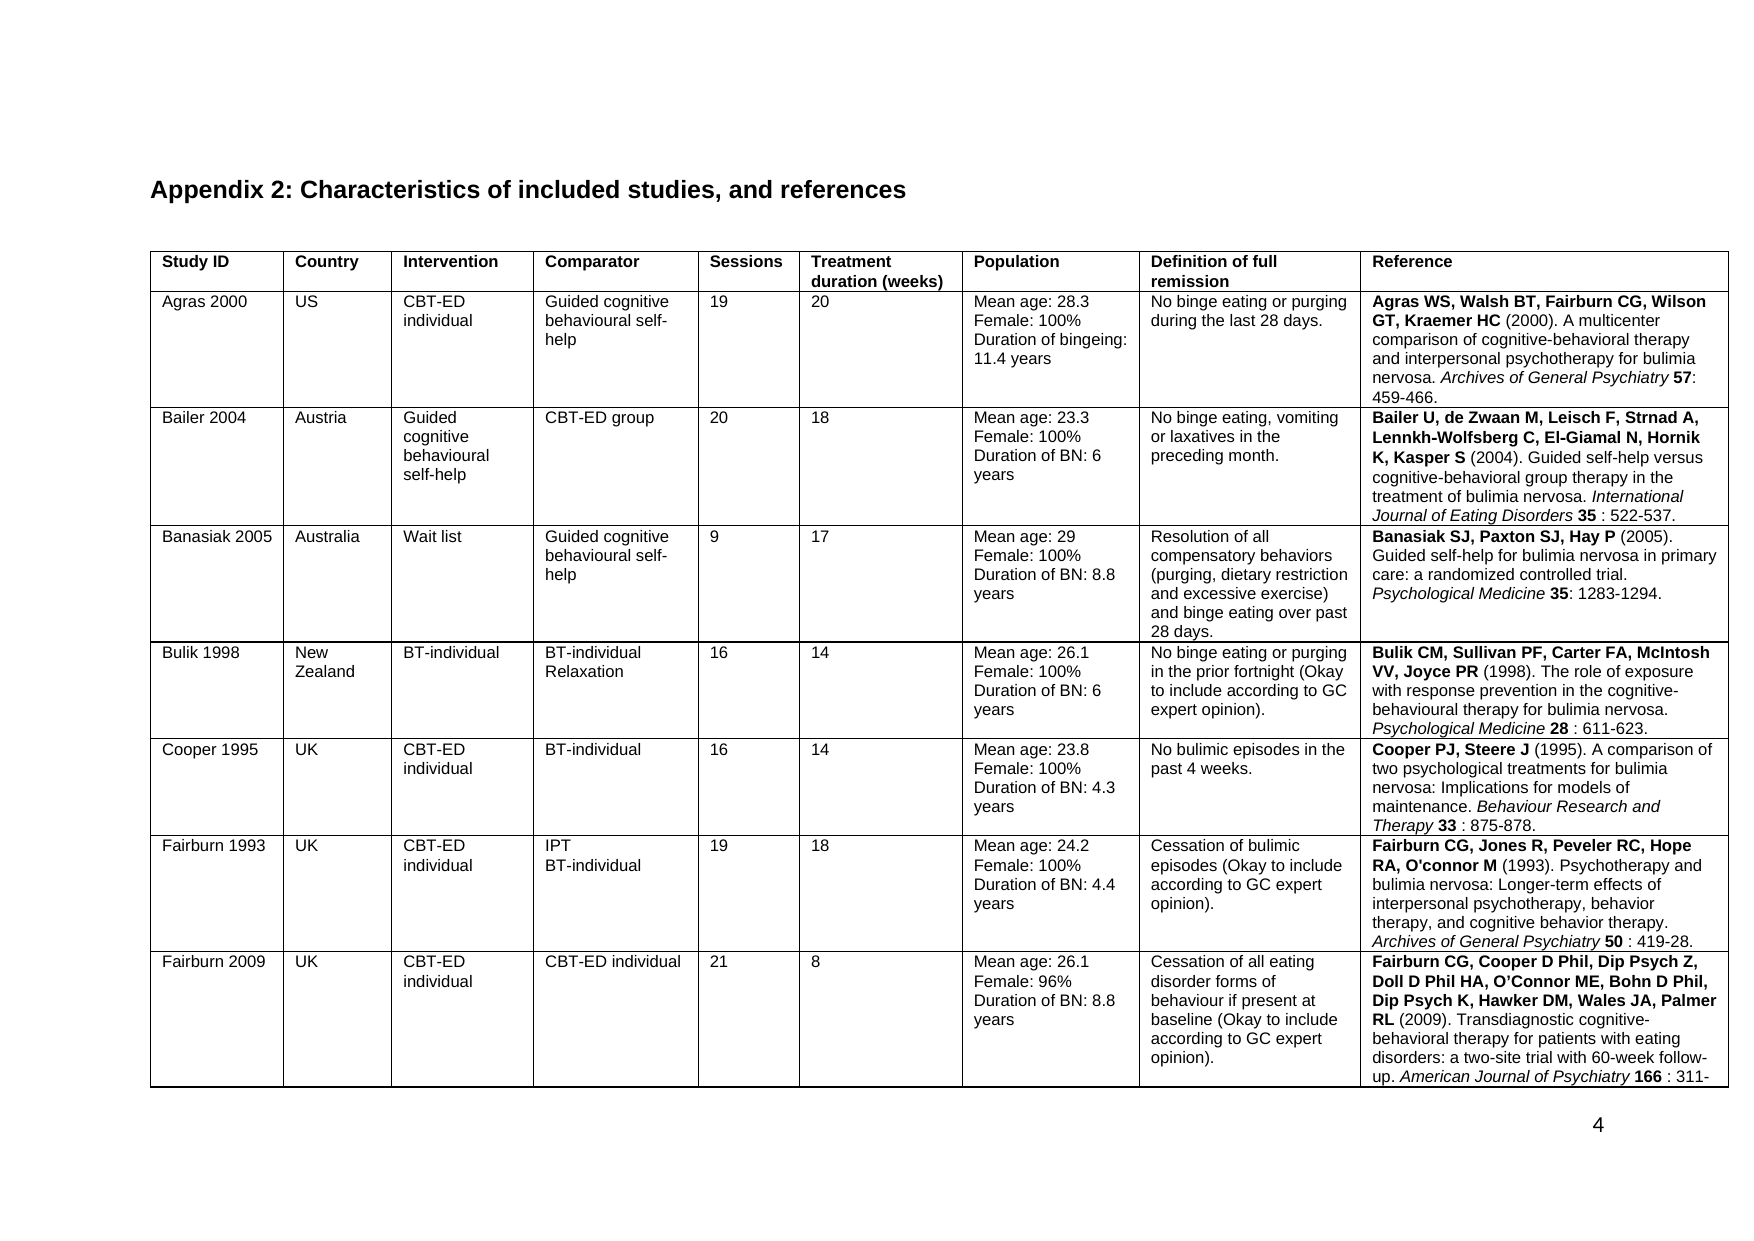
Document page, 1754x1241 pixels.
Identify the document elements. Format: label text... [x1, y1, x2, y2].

table_cell 8 [800, 952, 962, 1086]
table_cell UK [284, 836, 391, 951]
table_header Country [284, 252, 391, 291]
table_header Study ID [151, 252, 283, 291]
table_header Intervention [392, 252, 533, 291]
table_cell Mean age: 23.8 Female: 100% Duration of BN: 4.3 years [963, 739, 1139, 835]
table_cell No binge eating or purging during the last 28 days. [1140, 292, 1360, 407]
table_cell No bulimic episodes in the past 4 weeks. [1140, 739, 1360, 835]
table_cell New Zealand [284, 643, 391, 738]
table_cell 14 [800, 643, 962, 738]
table_cell 21 [699, 952, 799, 1086]
table_cell Bailer 2004 [151, 408, 283, 525]
table_cell No binge eating, vomiting or laxatives in the preceding month. [1140, 408, 1360, 525]
table_cell 17 [800, 526, 962, 641]
table_cell Guided cognitive behavioural self-help [392, 408, 533, 525]
table_header Reference [1361, 252, 1728, 291]
table_cell IPT BT-individual [534, 836, 698, 951]
table_cell Guided cognitive behavioural self-help [534, 292, 698, 407]
table_cell No binge eating or purging in the prior fortnight (Okay to include according to GC expert opinion). [1140, 643, 1360, 738]
table_cell Mean age: 29 Female: 100% Duration of BN: 8.8 years [963, 526, 1139, 641]
table_cell 20 [699, 408, 799, 525]
table_cell UK [284, 952, 391, 1086]
table_cell CBT-ED individual [392, 739, 533, 835]
table_cell Cessation of bulimic episodes (Okay to include according to GC expert opinion). [1140, 836, 1360, 951]
table_cell Bailer U, de Zwaan M, Leisch F, Strnad A, Lennkh‐Wolfsberg C, El‐Giamal N, Hornik K, Kasper S (2004). Guided self‐help versus cognitive‐behavioral group therapy in the treatment of bulimia nervosa. International Journal of Eating Disorders 35 : 522-537. [1361, 408, 1728, 525]
table_cell CBT-ED group [534, 408, 698, 525]
table_cell Banasiak 2005 [151, 526, 283, 641]
table_cell Cooper 1995 [151, 739, 283, 835]
table_cell 14 [800, 739, 962, 835]
table_cell BT-individual Relaxation [534, 643, 698, 738]
subtitle Appendix 2: Characteristics of included studies, and references [150, 175, 1604, 204]
table_cell Mean age: 24.2 Female: 100% Duration of BN: 4.4 years [963, 836, 1139, 951]
table_cell Austria [284, 408, 391, 525]
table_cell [963, 952, 1139, 1086]
table_cell Fairburn 2009 [151, 952, 283, 1086]
table_cell Banasiak SJ, Paxton SJ, Hay P (2005). Guided self-help for bulimia nervosa in primary care: a randomized controlled trial. Psychological Medicine 35: 1283-1294. [1361, 526, 1728, 641]
table_header Population [963, 252, 1139, 291]
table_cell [1361, 952, 1728, 1086]
table_cell UK [284, 739, 391, 835]
table_cell 18 [800, 408, 962, 525]
table_cell BT-individual [534, 739, 698, 835]
table_cell Cooper PJ, Steere J (1995). A comparison of two psychological treatments for bulimia nervosa: Implications for models of maintenance. Behaviour Research and Therapy 33 : 875-878. [1361, 739, 1728, 835]
table_cell BT-individual [392, 643, 533, 738]
table_cell Bulik 1998 [151, 643, 283, 738]
table_header Comparator [534, 252, 698, 291]
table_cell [1140, 952, 1360, 1086]
table_cell 16 [699, 643, 799, 738]
table_cell Bulik CM, Sullivan PF, Carter FA, McIntosh VV, Joyce PR (1998). The role of exposure with response prevention in the cognitive-behavioural therapy for bulimia nervosa. Psychological Medicine 28 : 611-623. [1361, 643, 1728, 738]
table_cell Fairburn 1993 [151, 836, 283, 951]
table_cell CBT-ED individual [392, 836, 533, 951]
table_cell 19 [699, 836, 799, 951]
table_cell Resolution of all compensatory behaviors (purging, dietary restriction and excessive exercise) and binge eating over past 28 days. [1140, 526, 1360, 641]
table_cell Agras 2000 [151, 292, 283, 407]
table_header Definition of full remission [1140, 252, 1360, 291]
table_cell 9 [699, 526, 799, 641]
table_cell 19 [699, 292, 799, 407]
table_cell Agras WS, Walsh BT, Fairburn CG, Wilson GT, Kraemer HC (2000). A multicenter comparison of cognitive-behavioral therapy and interpersonal psychotherapy for bulimia nervosa. Archives of General Psychiatry 57: 459-466. [1361, 292, 1728, 407]
table_cell Wait list [392, 526, 533, 641]
table_cell Fairburn CG, Jones R, Peveler RC, Hope RA, O'connor M (1993). Psychotherapy and bulimia nervosa: Longer-term effects of interpersonal psychotherapy, behavior therapy, and cognitive behavior therapy. Archives of General Psychiatry 50 : 419-28. [1361, 836, 1728, 951]
table_cell Guided cognitive behavioural self-help [534, 526, 698, 641]
table_cell 16 [699, 739, 799, 835]
table_cell 18 [800, 836, 962, 951]
table_cell CBT-ED individual [392, 292, 533, 407]
table_cell Mean age: 28.3 Female: 100% Duration of bingeing: 11.4 years [963, 292, 1139, 407]
table_cell Mean age: 23.3 Female: 100% Duration of BN: 6 years [963, 408, 1139, 525]
table_header Sessions [699, 252, 799, 291]
table_cell Mean age: 26.1 Female: 100% Duration of BN: 6 years [963, 643, 1139, 738]
table_cell US [284, 292, 391, 407]
table_cell 20 [800, 292, 962, 407]
table_cell CBT-ED individual [534, 952, 698, 1086]
table_cell CBT-ED individual [392, 952, 533, 1086]
table_header Treatment duration (weeks) [800, 252, 962, 291]
table_cell Australia [284, 526, 391, 641]
